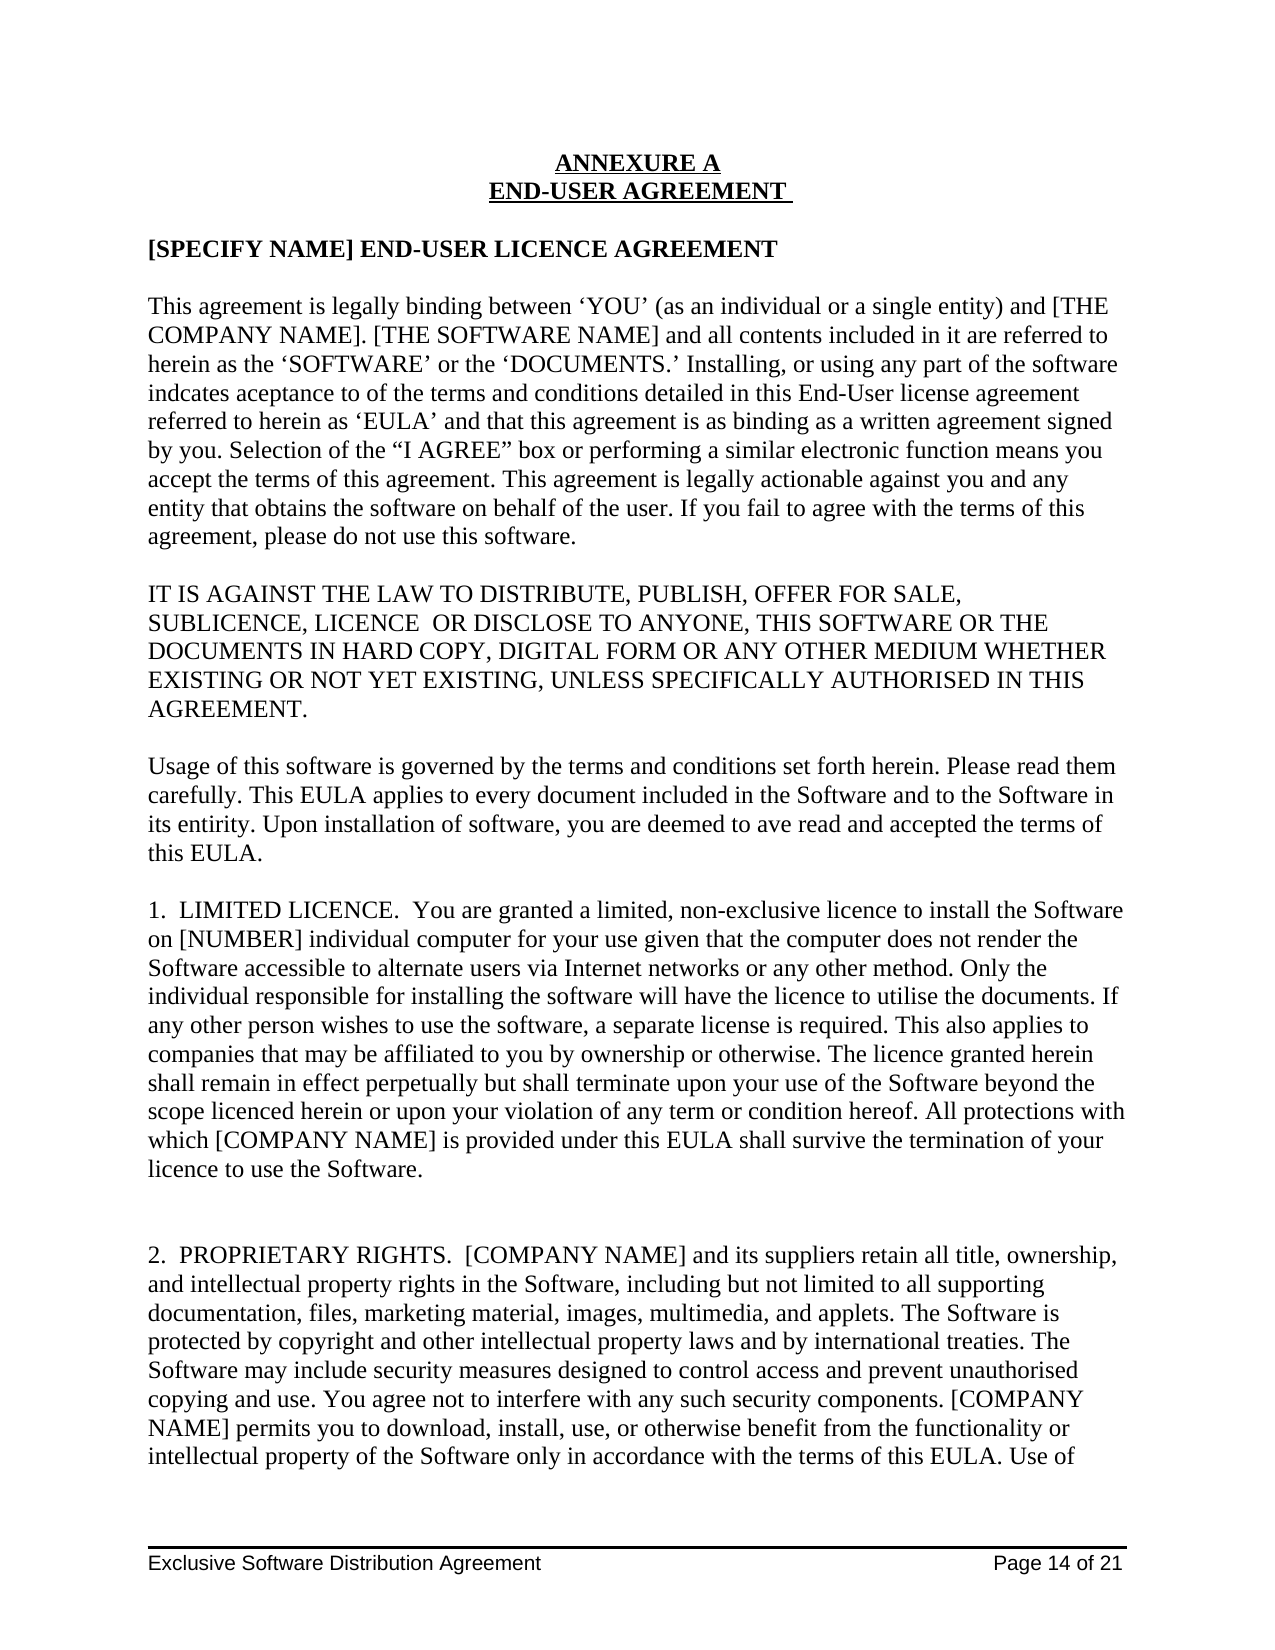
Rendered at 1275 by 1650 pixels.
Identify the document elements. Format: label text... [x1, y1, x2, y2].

text This agreement is legally binding between ‘YOU’ (as an individual or a single entity) and [THE COMPANY NAME]. [THE SOFTWARE NAME] and all contents included in it are referred to herein as the ‘SOFTWARE’ or the ‘DOCUMENTS.’ Installing, or using any part of the software indcates aceptance to of the terms and conditions detailed in this End-User license agreement referred to herein as ‘EULA’ and that this agreement is as binding as a written agreement signed by you. Selection of the “I AGREE” box or performing a similar electronic function means you accept the terms of this agreement. This agreement is legally actionable against you and any entity that obtains the software on behalf of the user. If you fail to agree with the terms of this agreement, please do not use this software. [148, 291, 1127, 550]
text Usage of this software is governed by the terms and conditions set forth herein. Please read them carefully. This EULA applies to every document included in the Software and to the Software in its entirity. Upon installation of software, you are deemed to ave read and accepted the terms of this EULA. [148, 751, 1127, 866]
text ANNEXURE A [148, 148, 1127, 176]
text END-USER AGREEMENT [148, 176, 1127, 205]
text IT IS AGAINST THE LAW TO DISTRIBUTE, PUBLISH, OFFER FOR SALE, SUBLICENCE, LICENCE OR DISCLOSE TO ANYONE, THIS SOFTWARE OR THE DOCUMENTS IN HARD COPY, DIGITAL FORM OR ANY OTHER MEDIUM WHETHER EXISTING OR NOT YET EXISTING, UNLESS SPECIFICALLY AUTHORISED IN THIS AGREEMENT. [148, 579, 1127, 723]
text 1. LIMITED LICENCE. You are granted a limited, non-exclusive licence to install the Software on [NUMBER] individual computer for your use given that the computer does not render the Software accessible to alternate users via Internet networks or any other method. Only the individual responsible for installing the software will have the licence to utilise the documents. If any other person wishes to use the software, a separate license is required. This also applies to companies that may be affiliated to you by ownership or otherwise. The licence granted herein shall remain in effect perpetually but shall terminate upon your use of the Software beyond the scope licenced herein or upon your violation of any term or condition hereof. All protections with which [COMPANY NAME] is provided under this EULA shall survive the termination of your licence to use the Software. [148, 895, 1127, 1183]
text [SPECIFY NAME] END-USER LICENCE AGREEMENT [148, 234, 1127, 263]
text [148, 1240, 1127, 1470]
